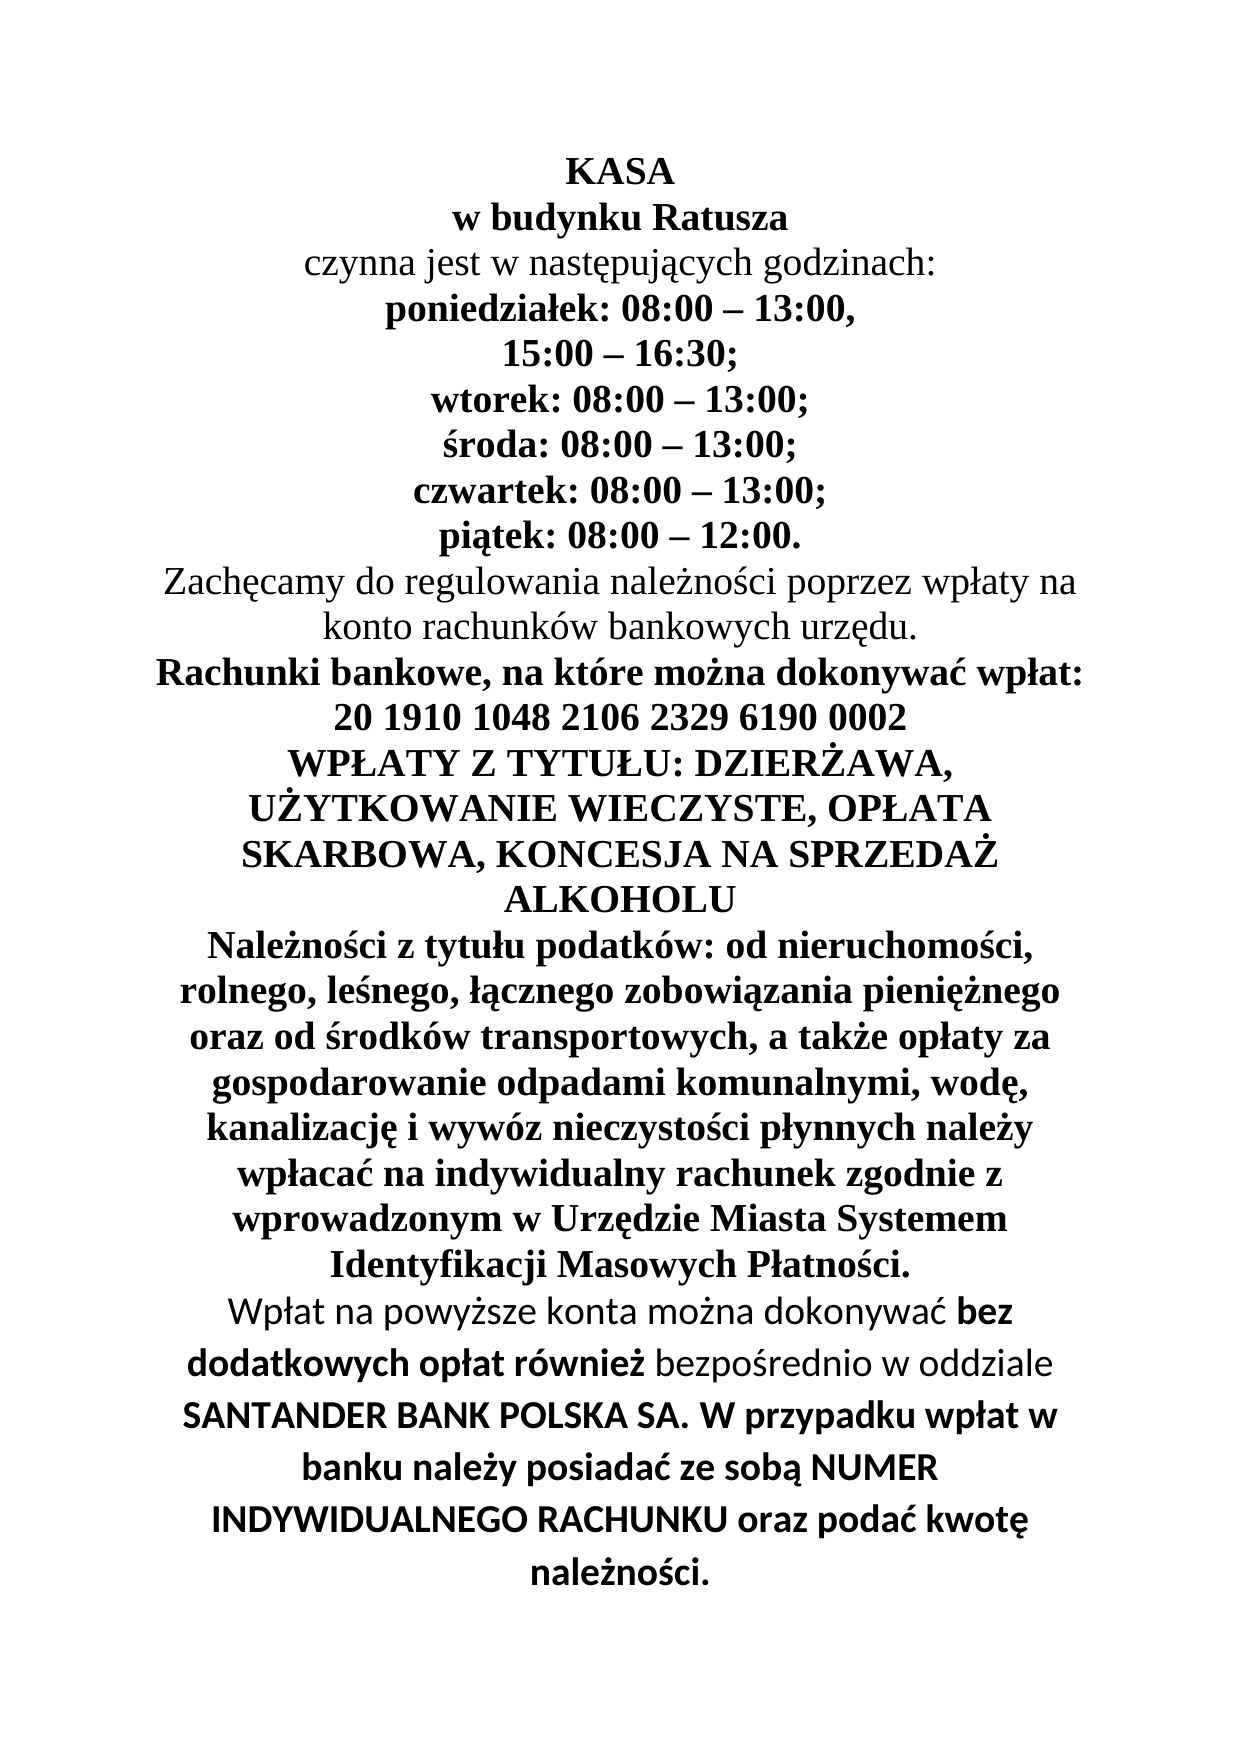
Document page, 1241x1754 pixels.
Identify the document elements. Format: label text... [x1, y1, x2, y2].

text KASA [148, 148, 1093, 193]
text czwartek: 08:00 – 13:00; [148, 466, 1093, 512]
text wtorek: 08:00 – 13:00; [148, 375, 1093, 421]
text WPŁATY Z TYTUŁU: DZIERŻAWA, UŻYTKOWANIE WIECZYSTE, OPŁATA SKARBOWA, KONCESJA NA SPRZEDAŻ ALKOHOLU [148, 739, 1093, 921]
text poniedziałek: 08:00 – 13:00, [148, 284, 1093, 330]
text piątek: 08:00 – 12:00. [148, 512, 1093, 557]
text czynna jest w następujących godzinach: [148, 239, 1093, 284]
text w budynku Ratusza [148, 193, 1093, 239]
text 20 1910 1048 2106 2329 6190 0002 [148, 694, 1093, 739]
text środa: 08:00 – 13:00; [148, 421, 1093, 466]
text 15:00 – 16:30; [148, 330, 1093, 375]
text Zachęcamy do regulowania należności poprzez wpłaty na konto rachunków bankowych urzędu. [148, 557, 1093, 648]
text Wpłat na powyższe konta można dokonywać bez dodatkowych opłat również bezpośrednio w oddziale SANTANDER BANK POLSKA SA. W przypadku wpłat w banku należy posiadać ze sobą NUMER INDYWIDUALNEGO RACHUNKU oraz podać kwotę należności. [148, 1286, 1093, 1595]
text Rachunki bankowe, na które można dokonywać wpłat: [148, 648, 1093, 694]
text Należności z tytułu podatków: od nieruchomości, rolnego, leśnego, łącznego zobowiązania pieniężnego oraz od środków transportowych, a także opłaty za gospodarowanie odpadami komunalnymi, wodę, kanalizację i wywóz nieczystości płynnych należy wpłacać na indywidualny rachunek zgodnie z wprowadzonym w Urzędzie Miasta Systemem Identyfikacji Masowych Płatności. [148, 921, 1093, 1286]
